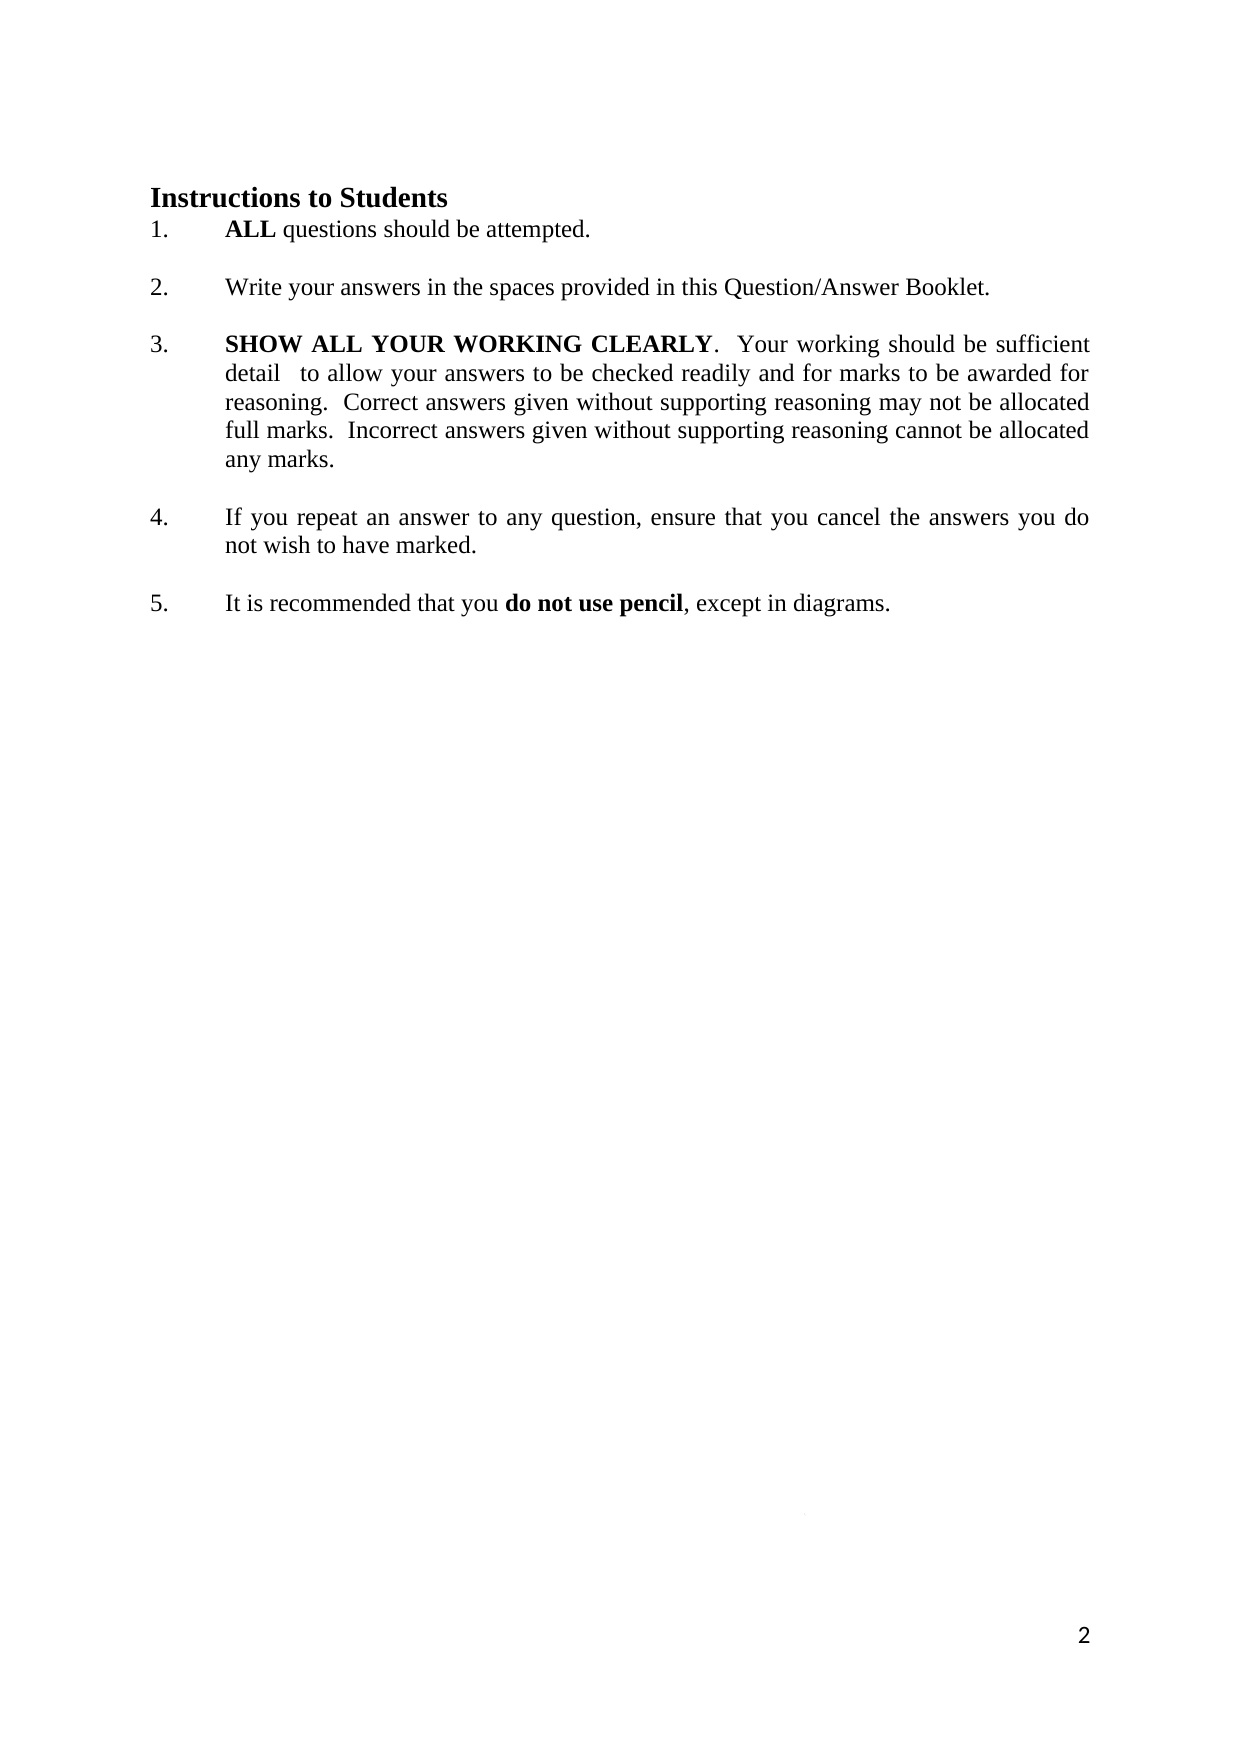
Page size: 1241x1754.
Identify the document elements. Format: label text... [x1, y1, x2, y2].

text 5. It is recommended that you do not use pencil, except in diagrams. [150, 588, 1090, 617]
text 2. Write your answers in the spaces provided in this Question/Answer Booklet. [150, 272, 1090, 300]
text 1. ALL questions should be attempted. [150, 214, 1090, 243]
text Instructions to Students [150, 181, 1090, 214]
text 3. SHOW ALL YOUR WORKING CLEARLY. Your working should be sufficient detail to allow your answers to be checked readily and for marks to be awarded for reasoning. Correct answers given without supporting reasoning may not be allocated full marks. Incorrect answers given without supporting reasoning cannot be allocated any marks. [150, 329, 1090, 473]
text 4. If you repeat an answer to any question, ensure that you cancel the answers you do not wish to have marked. [150, 502, 1090, 559]
